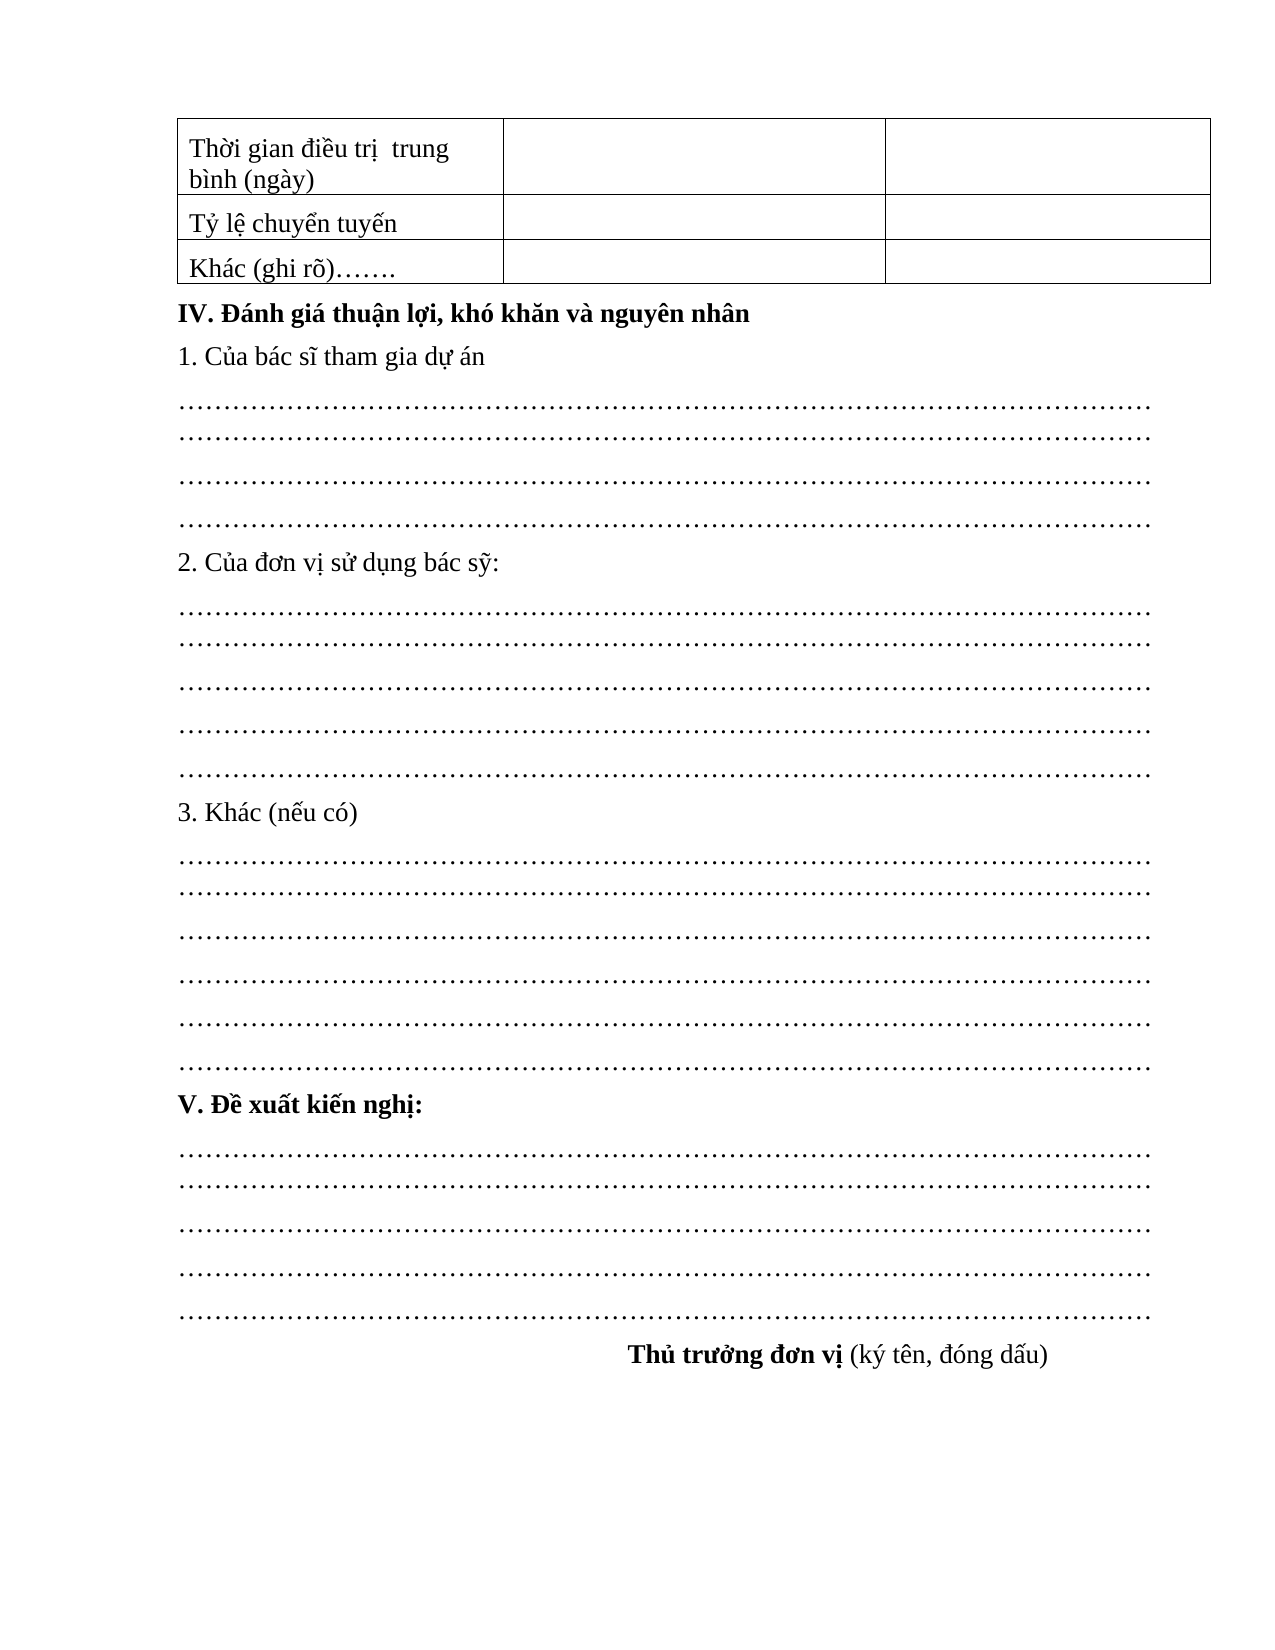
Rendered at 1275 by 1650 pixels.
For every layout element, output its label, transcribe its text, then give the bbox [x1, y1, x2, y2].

text ……………………………………………………………………………………………… [177, 752, 1157, 783]
table_cell [886, 195, 1210, 239]
table_cell Khác (ghi rõ)……. [178, 240, 503, 283]
text ……………………………………………………………………………………………………………………………………………………………………………………………… [177, 384, 1157, 446]
text ……………………………………………………………………………………………… [177, 665, 1157, 696]
text ……………………………………………………………………………………………… [177, 914, 1157, 945]
text IV. Đánh giá thuận lợi, khó khăn và nguyên nhân [177, 297, 1157, 328]
text ……………………………………………………………………………………………… [177, 1207, 1157, 1238]
table_cell Thời gian điều trị trung bình (ngày) [178, 119, 503, 194]
text 1. Của bác sĩ tham gia dự án [177, 341, 1157, 372]
text ……………………………………………………………………………………………… [177, 459, 1157, 490]
text ……………………………………………………………………………………………… [177, 958, 1157, 989]
text ……………………………………………………………………………………………… [177, 1251, 1157, 1282]
table_cell [504, 119, 885, 194]
text ……………………………………………………………………………………………… [177, 1294, 1157, 1326]
text 3. Khác (nếu có) [177, 796, 1157, 827]
table_cell [504, 240, 885, 283]
text ……………………………………………………………………………………………… [177, 503, 1157, 534]
table_cell [504, 195, 885, 239]
text ……………………………………………………………………………………………… [177, 708, 1157, 739]
text ……………………………………………………………………………………………… [177, 1045, 1157, 1076]
text V. Đề xuất kiến nghị: [177, 1089, 1157, 1120]
text ……………………………………………………………………………………………… [177, 1001, 1157, 1032]
table_cell [886, 119, 1210, 194]
text 2. Của đơn vị sử dụng bác sỹ: [177, 546, 1157, 577]
table_cell Tỷ lệ chuyển tuyến [178, 195, 503, 239]
text ……………………………………………………………………………………………………………………………………………………………………………………………… [177, 1132, 1157, 1194]
text ……………………………………………………………………………………………………………………………………………………………………………………………… [177, 839, 1157, 902]
text Thủ trưởng đơn vị (ký tên, đóng dấu) [552, 1338, 1157, 1369]
table_cell [886, 240, 1210, 283]
text ……………………………………………………………………………………………………………………………………………………………………………………………… [177, 590, 1157, 652]
